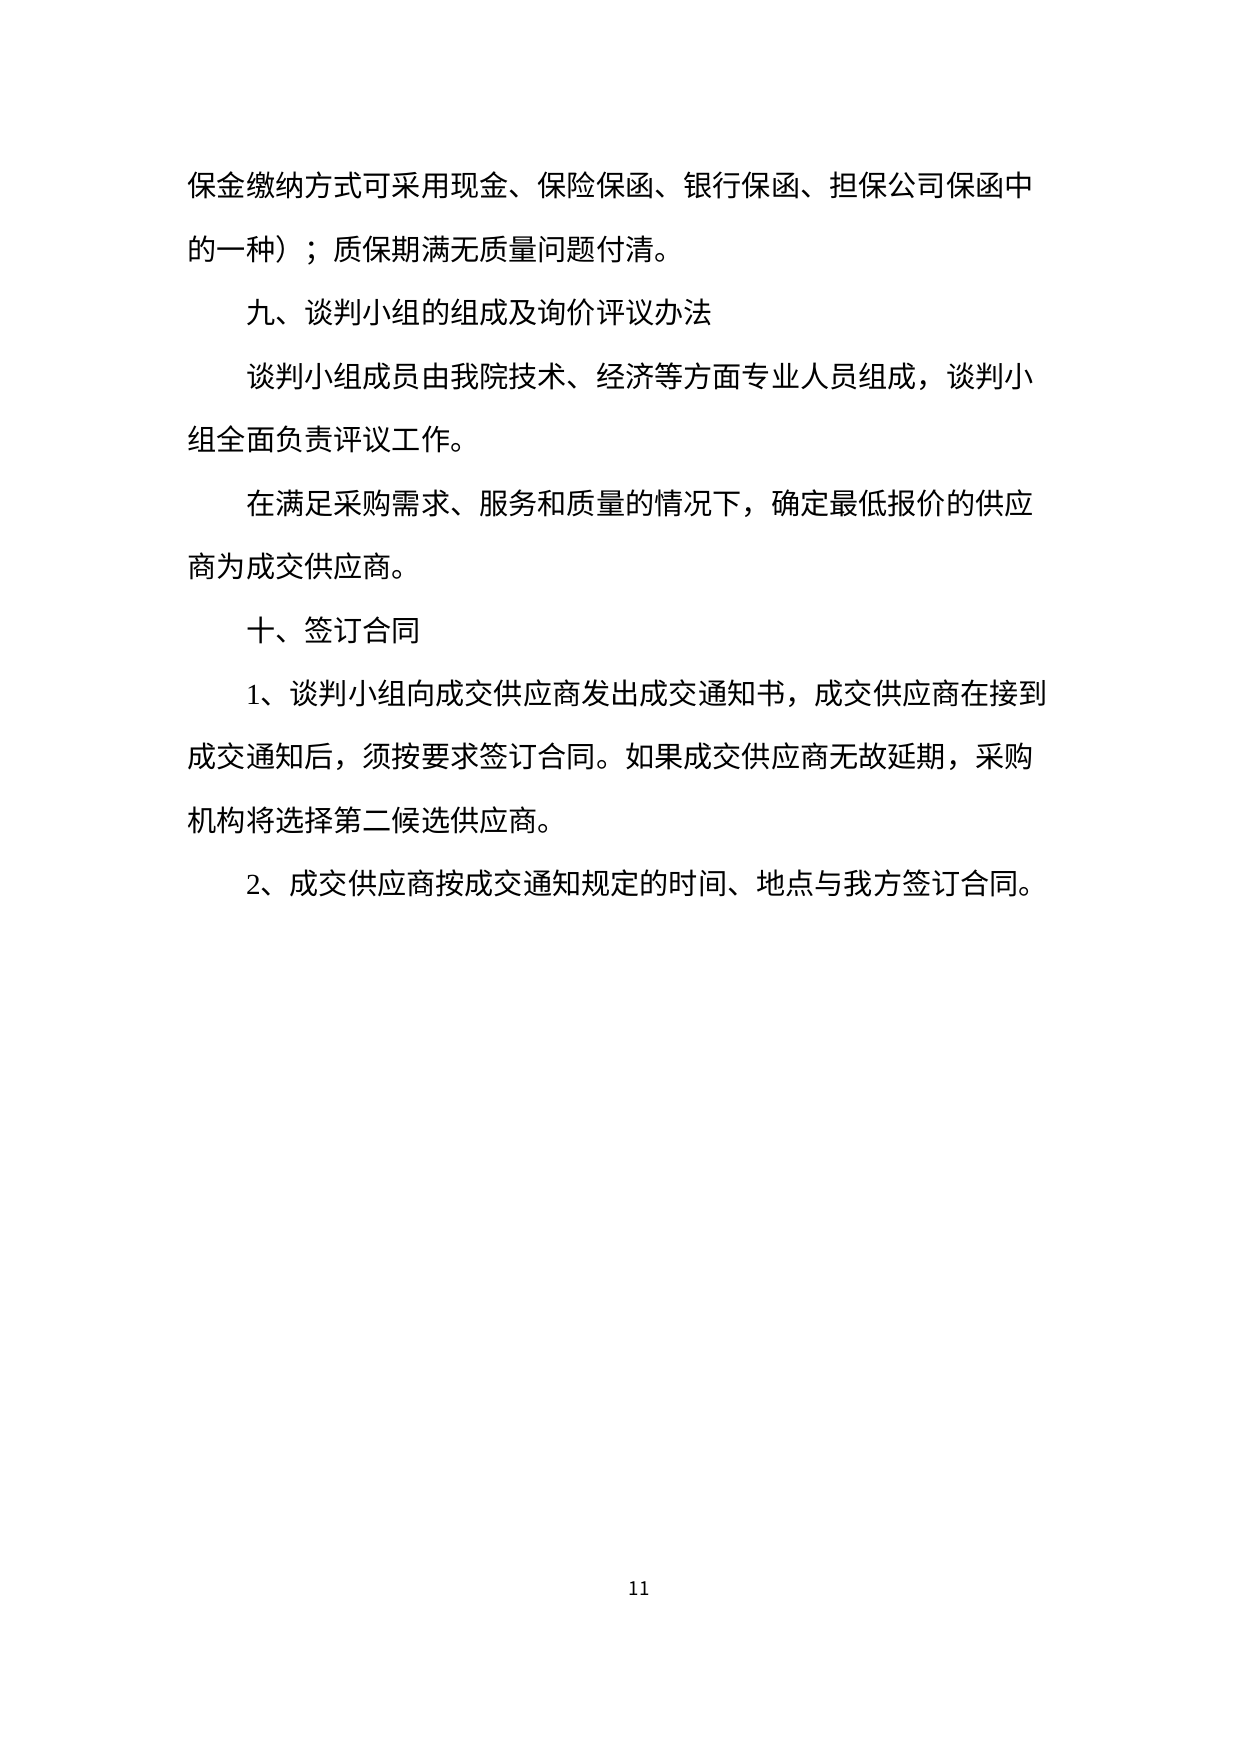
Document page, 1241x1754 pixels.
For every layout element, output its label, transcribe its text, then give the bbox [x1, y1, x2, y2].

text 1、谈判小组向成交供应商发出成交通知书，成交供应商在接到成交通知后，须按要求签订合同。如果成交供应商无故延期，采购机构将选择第二候选供应商。 [187, 671, 1053, 840]
text 2、成交供应商按成交通知规定的时间、地点与我方签订合同。 [187, 861, 1053, 903]
text 谈判小组成员由我院技术、经济等方面专业人员组成，谈判小组全面负责评议工作。 [187, 353, 1053, 459]
text 九、谈判小组的组成及询价评议办法 [187, 290, 1053, 332]
text 十、签订合同 [187, 607, 1053, 649]
text 在满足采购需求、服务和质量的情况下，确定最低报价的供应商为成交供应商。 [187, 480, 1053, 586]
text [187, 163, 1053, 269]
